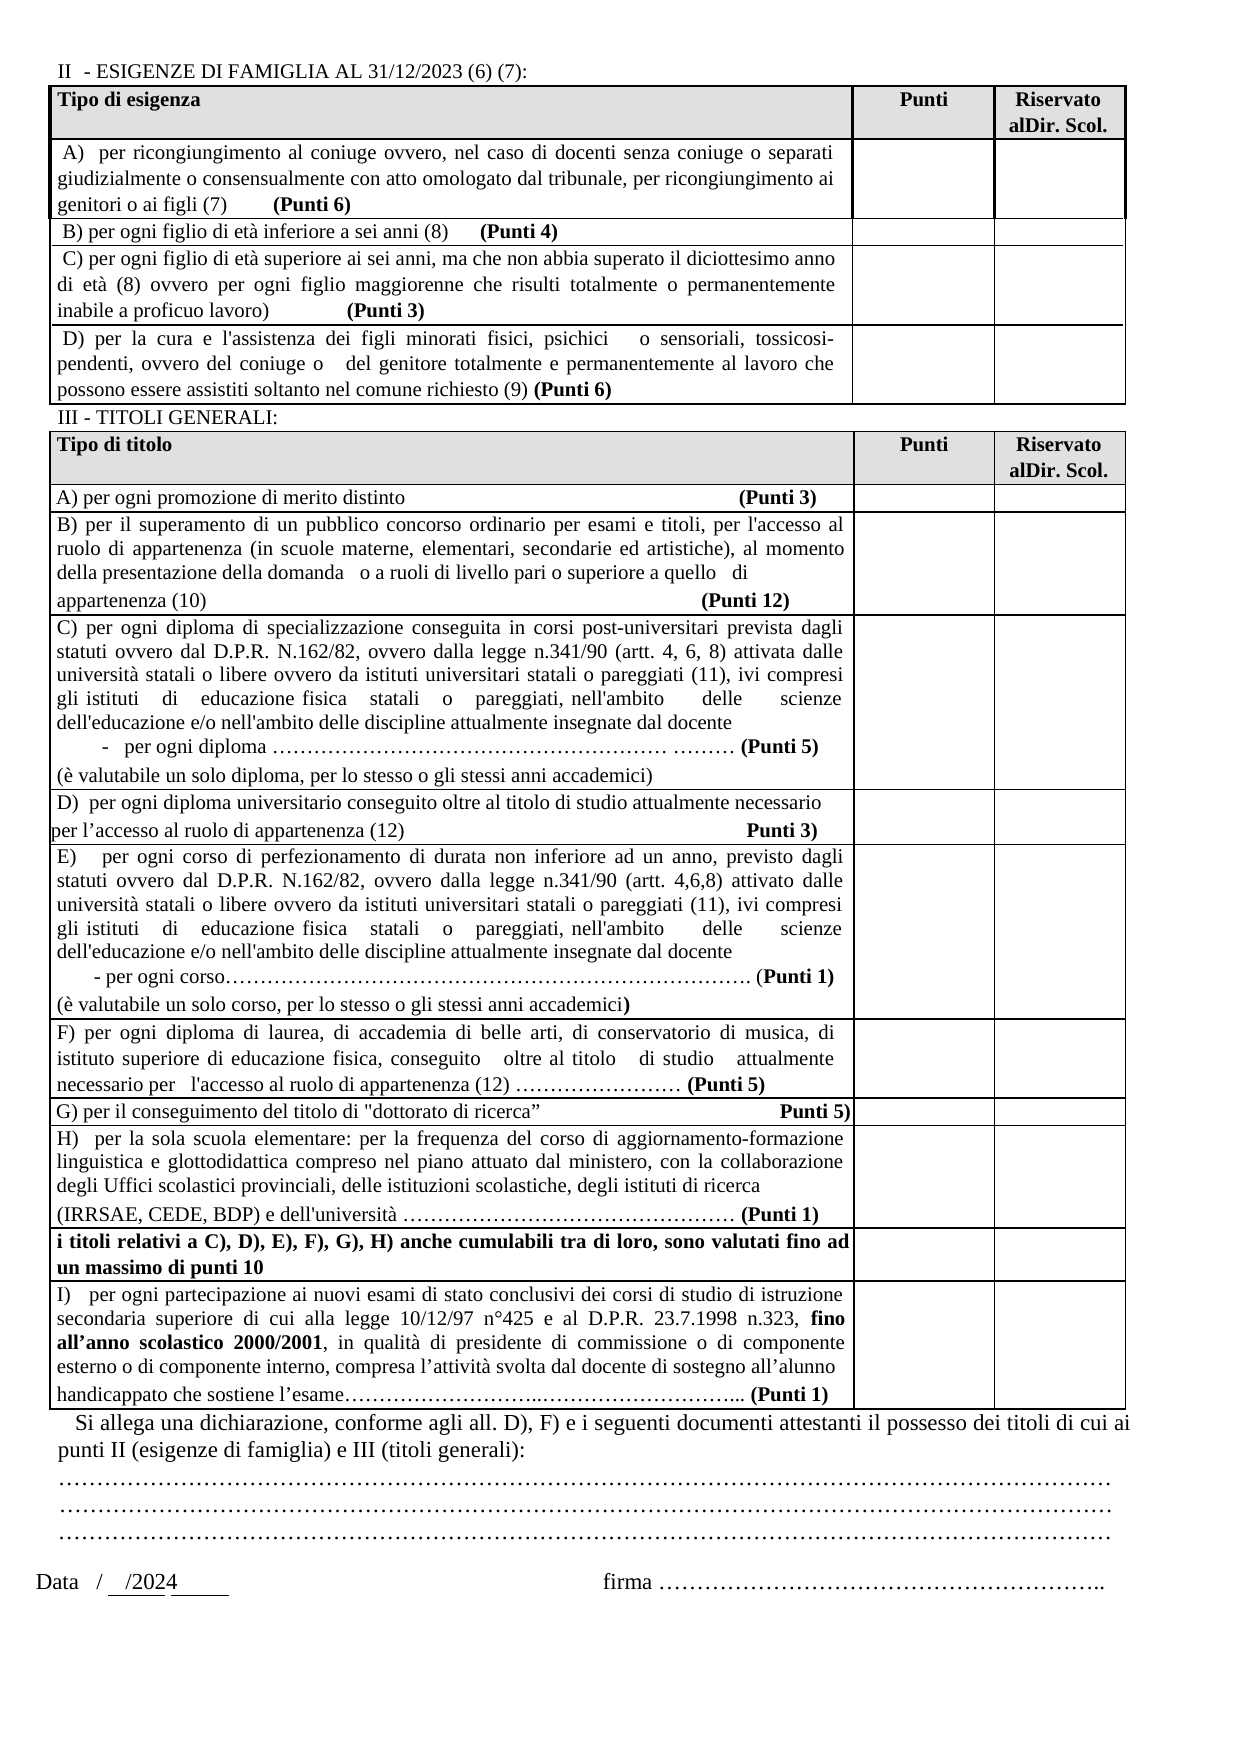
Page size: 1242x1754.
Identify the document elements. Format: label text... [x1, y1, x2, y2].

table_cell A) per ricongiungimento al coniuge ovvero, nel caso di docenti senza coniuge o separati giudizialmente o consensualmente con atto omologato dal tribunale, per ricongiungimento ai genitori o ai figli (7) (Punti 6) [52, 140, 851, 217]
table_cell [996, 140, 1124, 217]
table_cell [995, 1099, 1125, 1124]
text ………………………………………………………………………………………………………………………… ………………………………………………………………………………………………………………………… [58, 1464, 1132, 1517]
table_cell [853, 246, 994, 324]
table_cell [995, 324, 1125, 403]
table_cell [855, 1282, 994, 1408]
table_cell [855, 1229, 994, 1280]
table_header Tipo di esigenza [52, 87, 851, 138]
table_cell H) per la sola scuola elementare: per la frequenza del corso di aggiornamento-formazione linguistica e glottodidattica compreso nel piano attuato dal ministero, con la collaborazione degli Uffici scolastici provinciali, delle istituzioni scolastiche, degli istituti di ricerca (IRRSAE, CEDE, BDP) e dell'università ………………………………………… (Punti 1) [51, 1126, 853, 1227]
table_cell [995, 513, 1125, 614]
table_cell [995, 218, 1125, 245]
table_cell [855, 616, 994, 788]
table_header Punti [854, 87, 993, 138]
table_cell [853, 219, 994, 245]
table_cell [995, 245, 1125, 324]
table_header Riservato alDir. Scol. [995, 432, 1125, 484]
table_cell A) per ogni promozione di merito distinto (Punti 3) [51, 485, 853, 511]
table_cell [995, 845, 1125, 1018]
table_cell C) per ogni diploma di specializzazione conseguita in corsi post-universitari prevista dagli statuti ovvero dal D.P.R. N.162/82, ovvero dalla legge n.341/90 (artt. 4, 6, 8) attivata dalle università statali o libere ovvero da istituti universitari statali o pareggiati (11), ivi compresi gli istituti di educazione fisica statali o pareggiati, nell'ambito delle scienze dell'educazione e/o nell'ambito delle discipline attualmente insegnate dal docente - per ogni diploma ………………………………………………… ……… (Punti 5) (è valutabile un solo diploma, per lo stesso o gli stessi anni accademici) [51, 616, 853, 788]
table_header Riservato alDir. Scol. [996, 87, 1124, 138]
table_cell [995, 1229, 1125, 1280]
table_cell [855, 1099, 994, 1124]
table_cell [855, 1020, 994, 1097]
table_cell [995, 1020, 1125, 1097]
table_cell [855, 485, 994, 511]
list - TITOLI GENERALI: [57, 404, 1194, 429]
table_cell I) per ogni partecipazione ai nuovi esami di stato conclusivi dei corsi di studio di istruzione secondaria superiore di cui alla legge 10/12/97 n°425 e al D.P.R. 23.7.1998 n.323, fino all’anno scolastico 2000/2001, in qualità di presidente di commissione o di componente esterno o di componente interno, compresa l’attività svolta dal docente di sostegno all’alunno handicappato che sostiene l’esame………………………..………………………... (Punti 1) [51, 1282, 853, 1408]
table_cell [855, 790, 994, 844]
table_cell D) per ogni diploma universitario conseguito oltre al titolo di studio attualmente necessario per l’accesso al ruolo di appartenenza (12) Punti 3) [51, 790, 853, 844]
list - ESIGENZE DI FAMIGLIA AL 31/12/2023 (6) (7): [57, 59, 1194, 83]
table_cell G) per il conseguimento del titolo di "dottorato di ricerca” Punti 5) [51, 1099, 853, 1124]
table_cell C) per ogni figlio di età superiore ai sei anni, ma che non abbia superato il diciottesimo anno di età (8) ovvero per ogni figlio maggiorenne che risulti totalmente o permanentemente inabile a proficuo lavoro) (Punti 3) [51, 245, 852, 324]
table_cell B) per il superamento di un pubblico concorso ordinario per esami e titoli, per l'accesso al ruolo di appartenenza (in scuole materne, elementari, secondarie ed artistiche), al momento della presentazione della domanda o a ruoli di livello pari o superiore a quello di appartenenza (10) (Punti 12) [51, 513, 853, 614]
table_cell E) per ogni corso di perfezionamento di durata non inferiore ad un anno, previsto dagli statuti ovvero dal D.P.R. N.162/82, ovvero dalla legge n.341/90 (artt. 4,6,8) attivato dalle università statali o libere ovvero da istituti universitari statali o pareggiati (11), ivi compresi gli istituti di educazione fisica statali o pareggiati, nell'ambito delle scienze dell'educazione e/o nell'ambito delle discipline attualmente insegnate dal docente - per ogni corso…………………………………………………………………. (Punti 1) (è valutabile un solo corso, per lo stesso o gli stessi anni accademici) [51, 845, 853, 1018]
table_cell i titoli relativi a C), D), E), F), G), H) anche cumulabili tra di loro, sono valutati fino ad un massimo di punti 10 [51, 1229, 853, 1280]
table_cell [853, 326, 994, 403]
table_cell [855, 845, 994, 1018]
table_cell [855, 1126, 994, 1227]
table_header Tipo di titolo [51, 432, 853, 484]
table_cell F) per ogni diploma di laurea, di accademia di belle arti, di conservatorio di musica, di istituto superiore di educazione fisica, conseguito oltre al titolo di studio attualmente necessario per l'accesso al ruolo di appartenenza (12) …………………… (Punti 5) [51, 1020, 853, 1097]
table_cell [995, 1126, 1125, 1227]
table_cell [995, 1282, 1125, 1408]
table_cell [995, 616, 1125, 788]
text Data / /2024 firma ………………………………………………….. [36, 1568, 1194, 1594]
table_cell [855, 513, 994, 614]
table_cell [995, 485, 1125, 511]
table_cell B) per ogni figlio di età inferiore a sei anni (8) (Punti 4) [51, 219, 852, 245]
table_cell [995, 790, 1125, 844]
table_cell [854, 140, 993, 217]
text Si allega una dichiarazione, conforme agli all. D), F) e i seguenti documenti attestanti il possesso dei titoli di cui ai punti II (esigenze di famiglia) e III (titoli generali): [58, 1409, 1132, 1463]
text ………………………………………………………………………………………………………………………… [58, 1518, 1132, 1544]
table_header Punti [855, 432, 994, 484]
table_cell D) per la cura e l'assistenza dei figli minorati fisici, psichici o sensoriali, tossicosi- pendenti, ovvero del coniuge o del genitore totalmente e permanentemente al lavoro che possono essere assistiti soltanto nel comune richiesto (9) (Punti 6) [51, 324, 852, 403]
